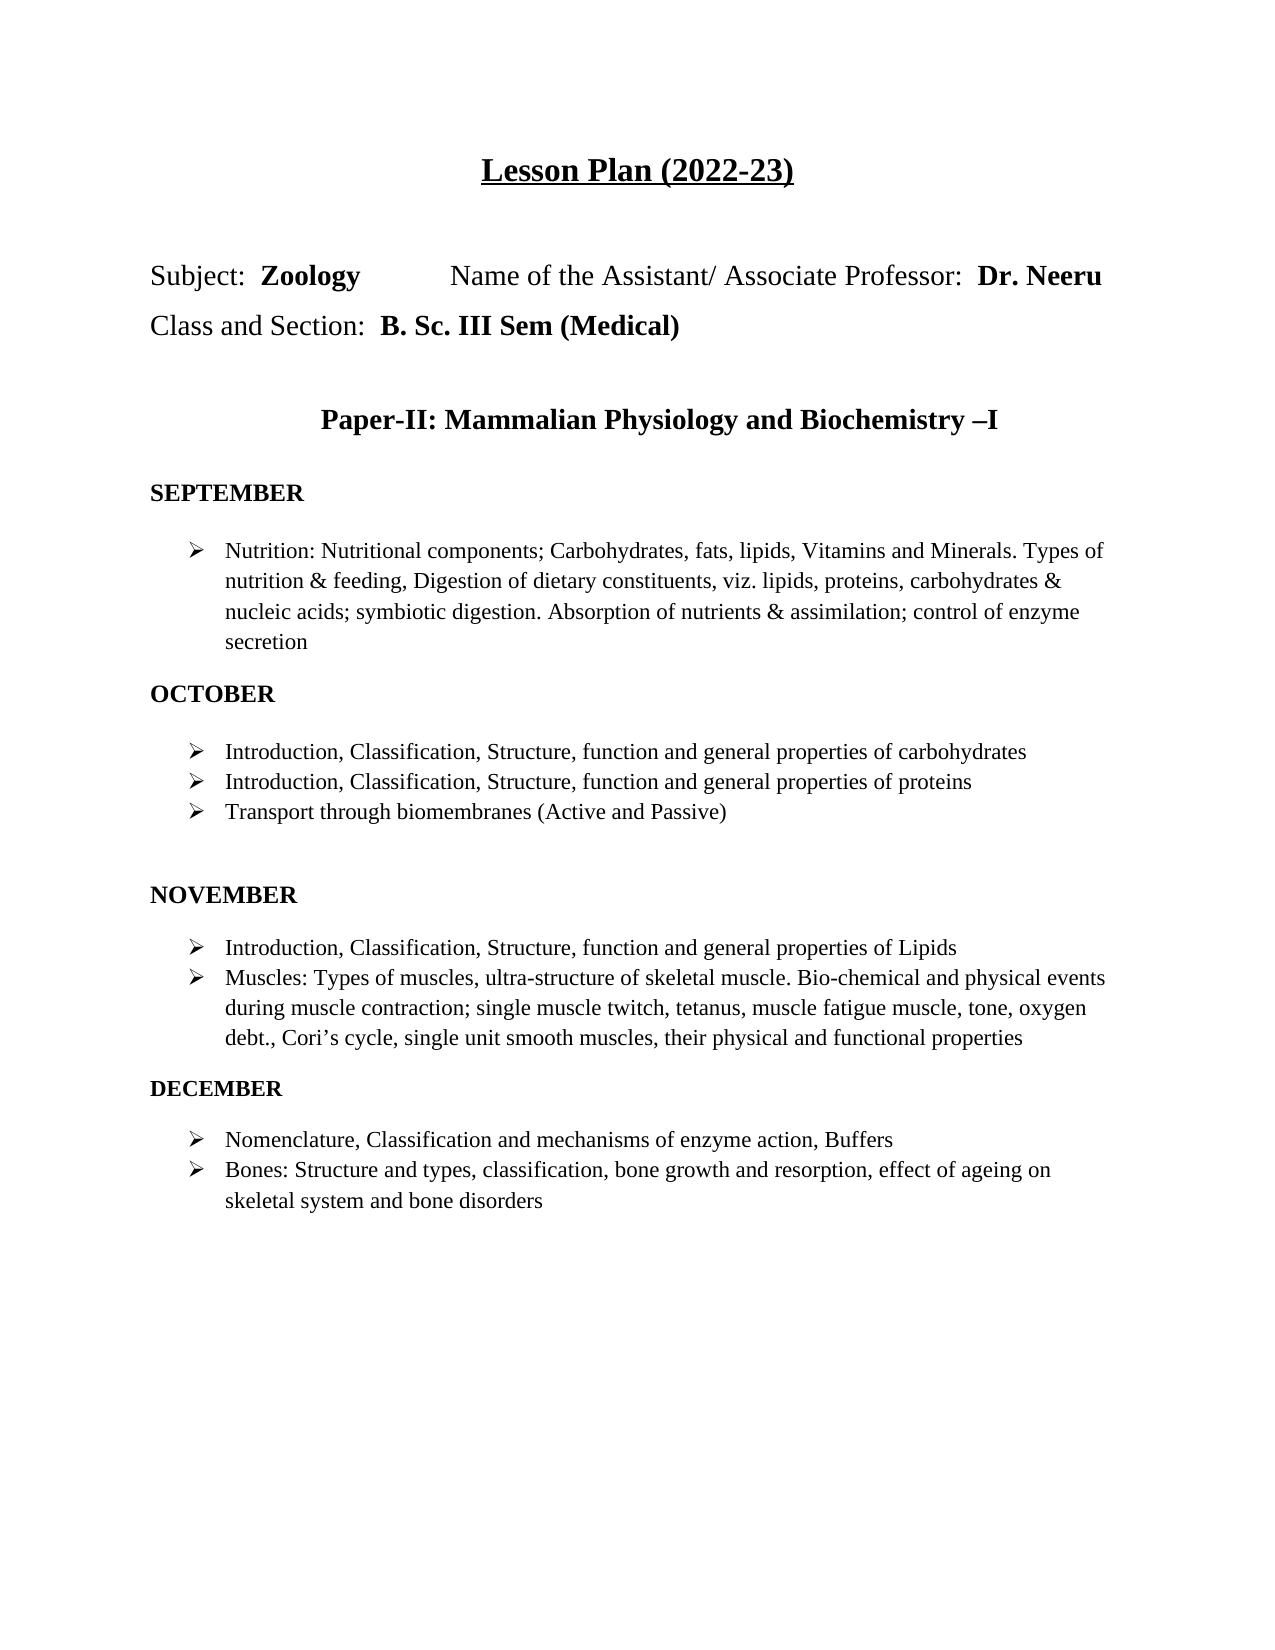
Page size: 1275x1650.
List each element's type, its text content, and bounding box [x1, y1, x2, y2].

text NOVEMBER [150, 880, 1125, 908]
text Paper-II: Mammalian Physiology and Biochemistry –I [194, 402, 1125, 435]
list Introduction, Classification, Structure, function and general properties of proteins [187, 768, 1125, 794]
list Muscles: Types of muscles, ultra-structure of skeletal muscle. Bio-chemical and physical events during muscle contraction; single muscle twitch, tetanus, muscle fatigue muscle, tone, oxygen debt., Cori’s cycle, single unit smooth muscles, their physical and functional properties [187, 964, 1125, 1051]
list Transport through biomembranes (Active and Passive) [187, 798, 1125, 825]
text Lesson Plan (2022-23) [150, 150, 1125, 188]
list Introduction, Classification, Structure, function and general properties of carbohydrates [187, 738, 1125, 764]
text Subject: Zoology Name of the Assistant/ Associate Professor: Dr. Neeru [150, 258, 1125, 292]
list Nomenclature, Classification and mechanisms of enzyme action, Buffers [187, 1126, 1125, 1153]
text DECEMBER [150, 1075, 1125, 1102]
text SEPTEMBER [150, 478, 1125, 507]
text Class and Section: B. Sc. III Sem (Medical) [150, 308, 1125, 342]
list Introduction, Classification, Structure, function and general properties of Lipids [187, 933, 1125, 960]
list Nutrition: Nutritional components; Carbohydrates, fats, lipids, Vitamins and Minerals. Types of nutrition & feeding, Digestion of dietary constituents, viz. lipids, proteins, carbohydrates & nucleic acids; symbiotic digestion. Absorption of nutrients & assimilation; control of enzyme secretion [187, 537, 1125, 654]
list Bones: Structure and types, classification, bone growth and resorption, effect of ageing on skeletal system and bone disorders [187, 1156, 1125, 1213]
text OCTOBER [150, 679, 1125, 708]
